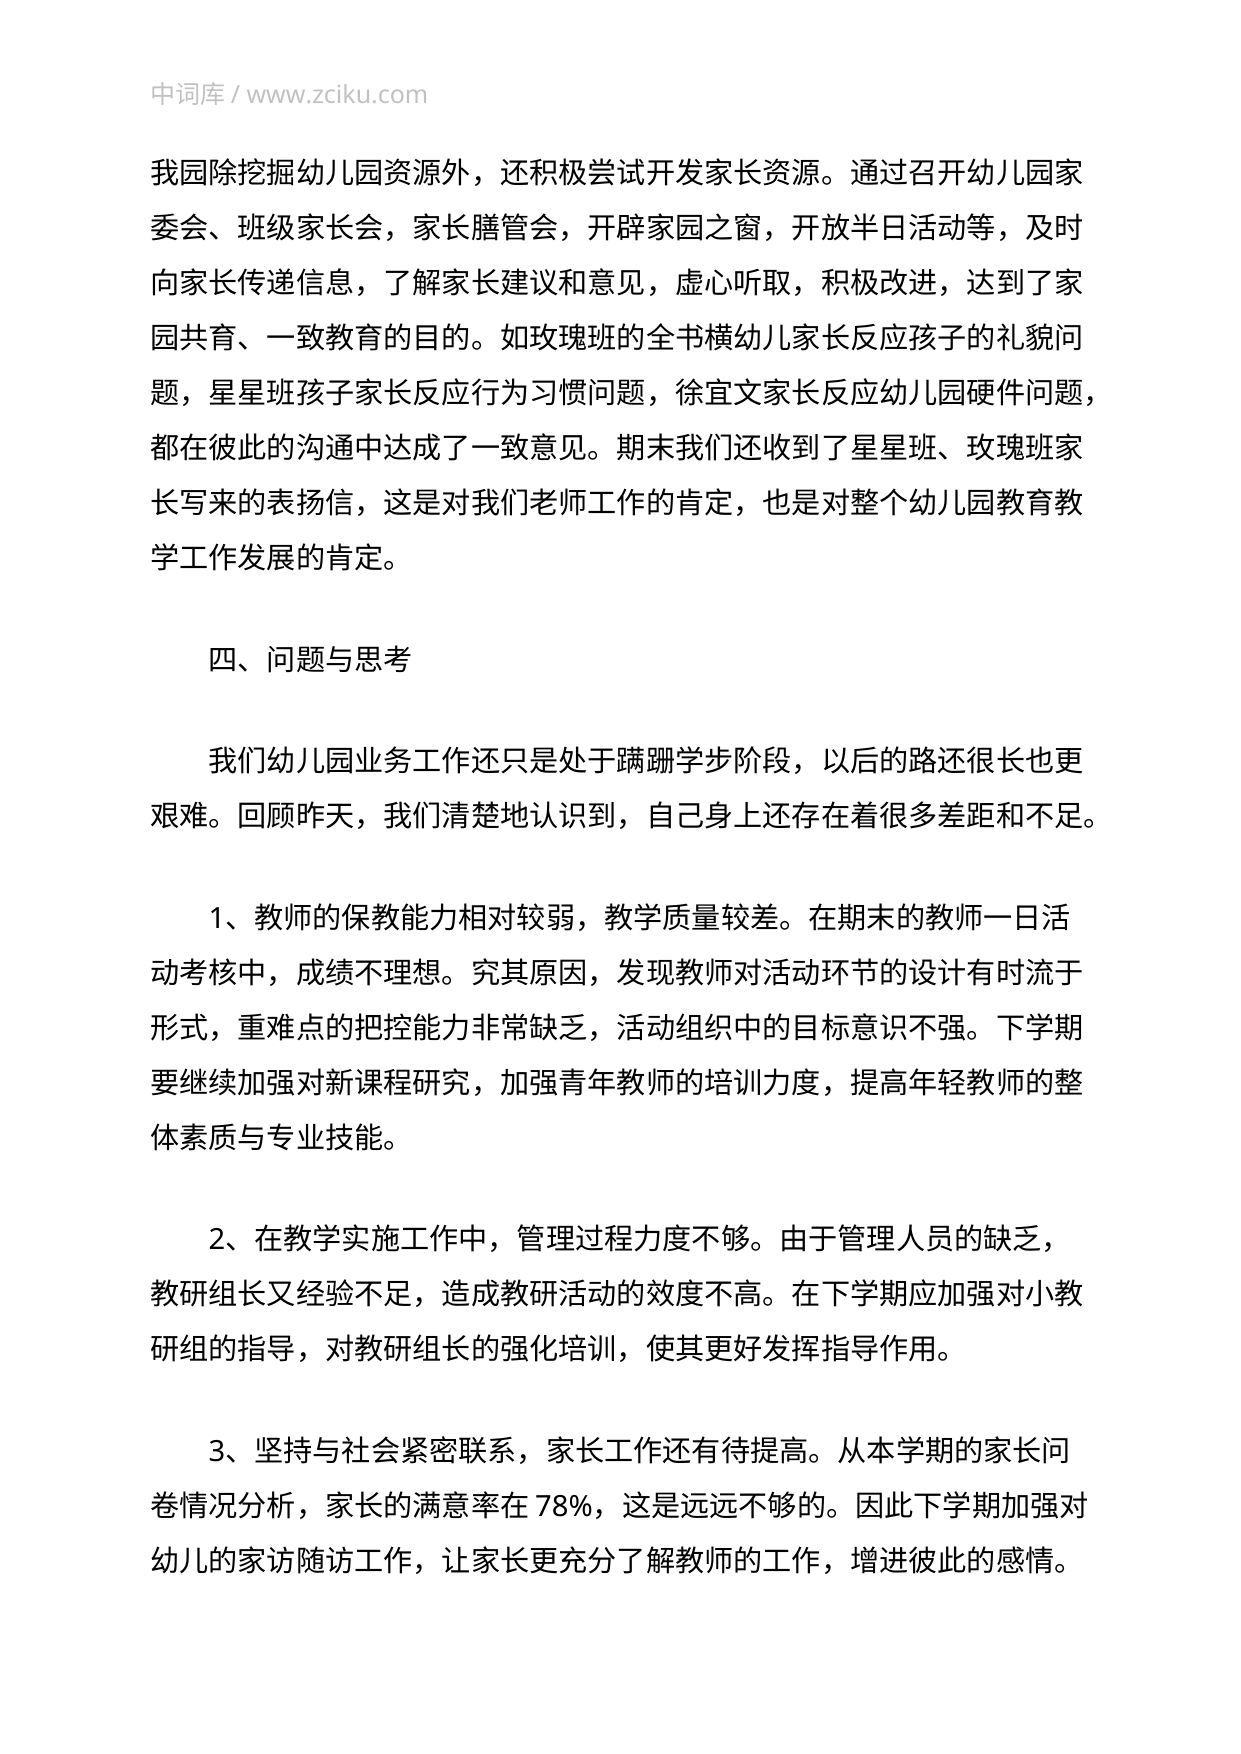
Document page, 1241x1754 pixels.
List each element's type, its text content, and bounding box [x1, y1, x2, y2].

text 2、在教学实施工作中，管理过程力度不够。由于管理人员的缺乏，教研组长又经验不足，造成教研活动的效度不高。在下学期应加强对小教研组的指导，对教研组长的强化培训，使其更好发挥指导作用。 [150, 1216, 1090, 1368]
text 1、教师的保教能力相对较弱，教学质量较差。在期末的教师一日活动考核中，成绩不理想。究其原因，发现教师对活动环节的设计有时流于形式，重难点的把控能力非常缺乏，活动组织中的目标意识不强。下学期要继续加强对新课程研究，加强青年教师的培训力度，提高年轻教师的整体素质与专业技能。 [150, 894, 1090, 1156]
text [150, 150, 1090, 577]
text 我们幼儿园业务工作还只是处于蹒跚学步阶段，以后的路还很长也更艰难。回顾昨天，我们清楚地认识到，自己身上还存在着很多差距和不足。 [150, 738, 1090, 835]
text 四、问题与思考 [150, 636, 1090, 678]
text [150, 1428, 1090, 1580]
